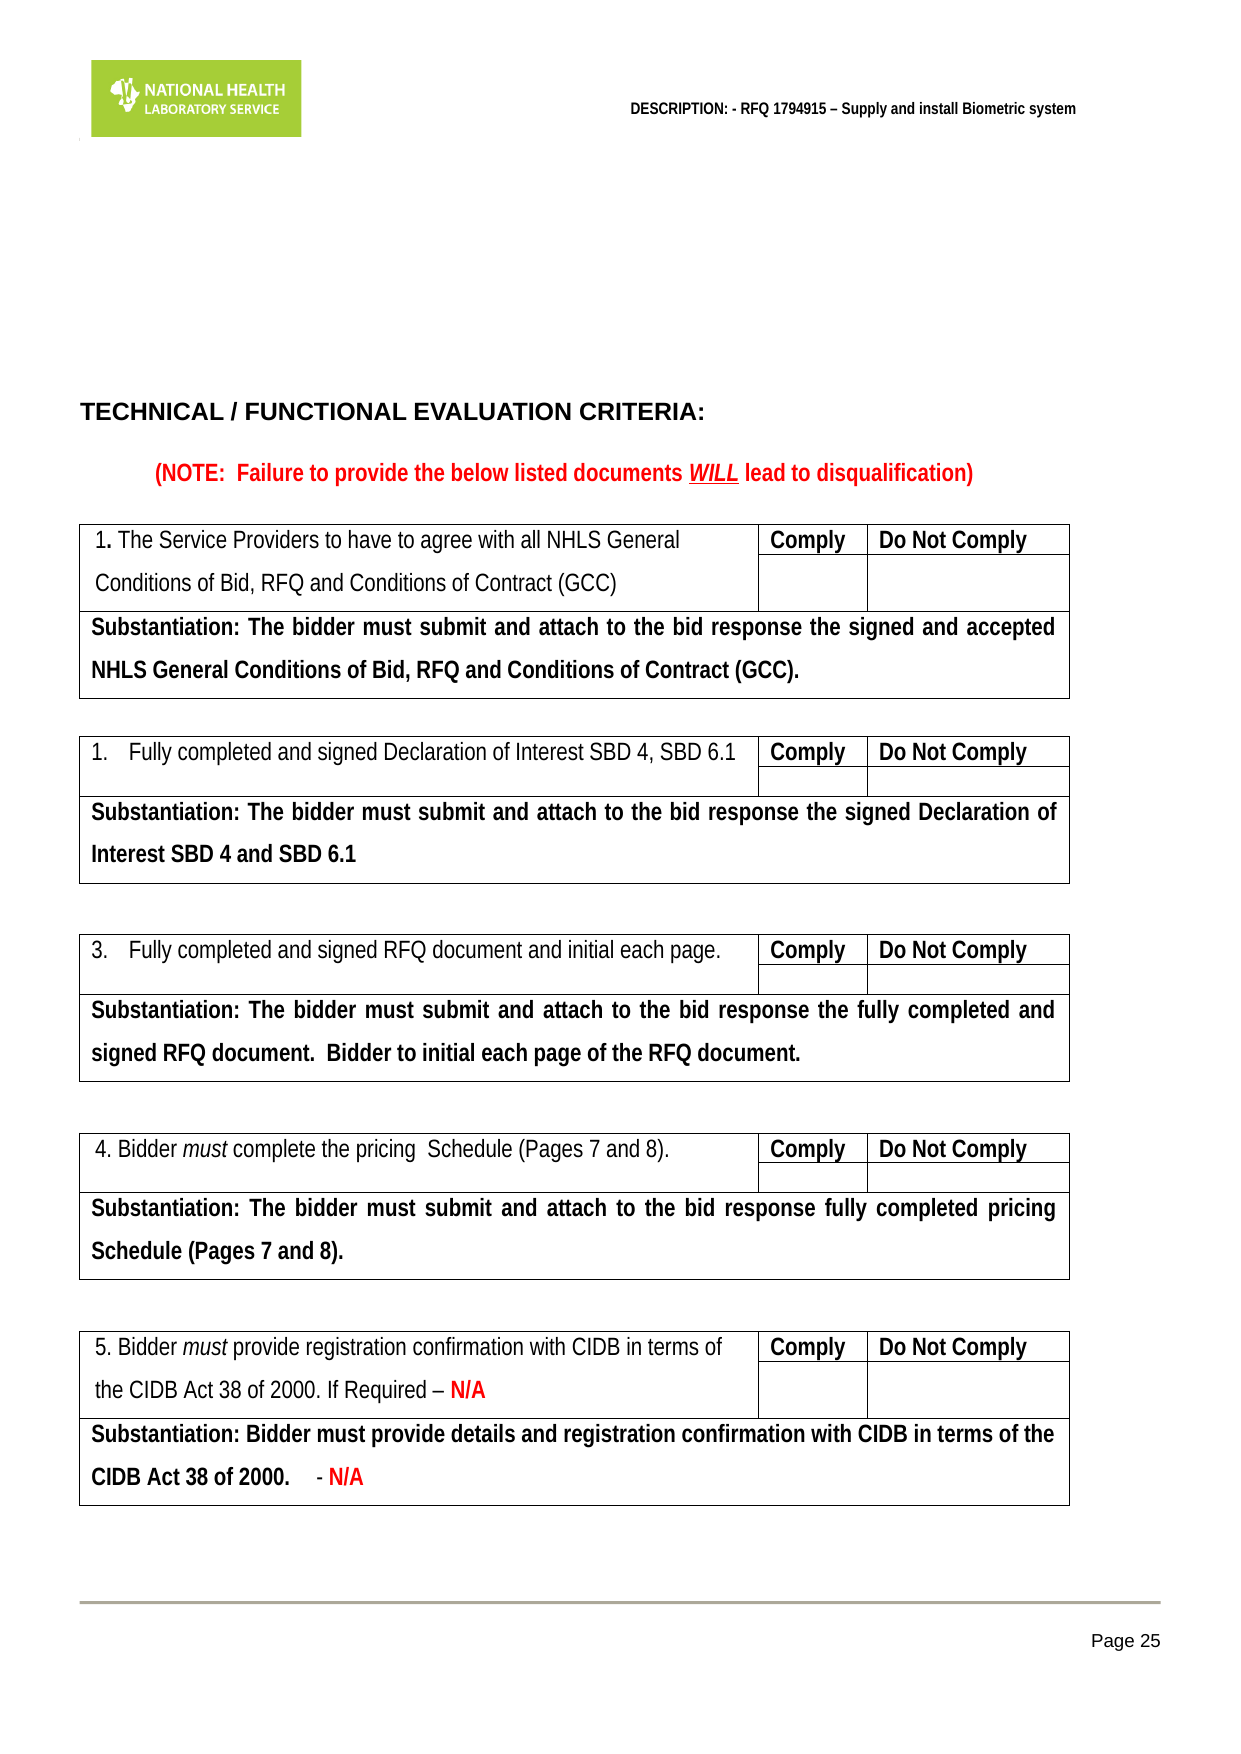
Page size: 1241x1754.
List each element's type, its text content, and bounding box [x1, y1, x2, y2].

table_cell [759, 965, 867, 994]
table_cell [759, 1362, 867, 1418]
table_cell Substantiation: The bidder must submit and attach to the bid response the fully completed and signed RFQ document. Bidder to initial each page of the RFQ document. [80, 995, 1069, 1081]
table_header Do Not Comply [868, 1332, 1069, 1361]
table_cell [759, 767, 867, 796]
table_cell Substantiation: Bidder must provide details and registration confirmation with CIDB in terms of the CIDB Act 38 of 2000. - N/A [80, 1419, 1069, 1505]
table_header Comply [759, 1332, 867, 1361]
table_header Do Not Comply [868, 737, 1069, 766]
table_header Comply [759, 525, 867, 553]
table_header Comply [759, 1134, 867, 1162]
table_cell Substantiation: The bidder must submit and attach to the bid response the signed Declaration of Interest SBD 4 and SBD 6.1 [80, 797, 1069, 882]
table_cell [868, 1362, 1069, 1418]
table_header Do Not Comply [868, 525, 1069, 553]
table_cell [868, 555, 1069, 611]
table_cell [868, 1163, 1069, 1192]
table_header Do Not Comply [868, 935, 1069, 964]
table_cell [868, 767, 1069, 796]
table_cell [759, 1163, 867, 1192]
table_header Fully completed and signed Declaration of Interest SBD 4, SBD 6.1 [80, 737, 758, 796]
table_header Do Not Comply [868, 1134, 1069, 1162]
picture [91, 60, 302, 137]
table_header 4. Bidder must complete the pricing Schedule (Pages 7 and 8). [80, 1134, 758, 1192]
table_header Fully completed and signed RFQ document and initial each page. [80, 935, 758, 994]
table_cell [868, 965, 1069, 994]
table_cell [759, 555, 867, 611]
subtitle TECHNICAL / FUNCTIONAL EVALUATION CRITERIA: [80, 397, 1161, 425]
table_header Comply [759, 737, 867, 766]
table_header 1. The Service Providers to have to agree with all NHLS General Conditions of Bid, RFQ and Conditions of Contract (GCC) [80, 525, 758, 611]
table_header Comply [759, 935, 867, 964]
text (NOTE: Failure to provide the below listed documents WILL lead to disqualification) [80, 458, 1161, 487]
table_header 5. Bidder must provide registration confirmation with CIDB in terms of the CIDB Act 38 of 2000. If Required – N/A [80, 1332, 758, 1418]
table_cell Substantiation: The bidder must submit and attach to the bid response the signed and accepted NHLS General Conditions of Bid, RFQ and Conditions of Contract (GCC). [80, 612, 1069, 698]
table_cell Substantiation: The bidder must submit and attach to the bid response fully completed pricing Schedule (Pages 7 and 8). [80, 1193, 1069, 1279]
